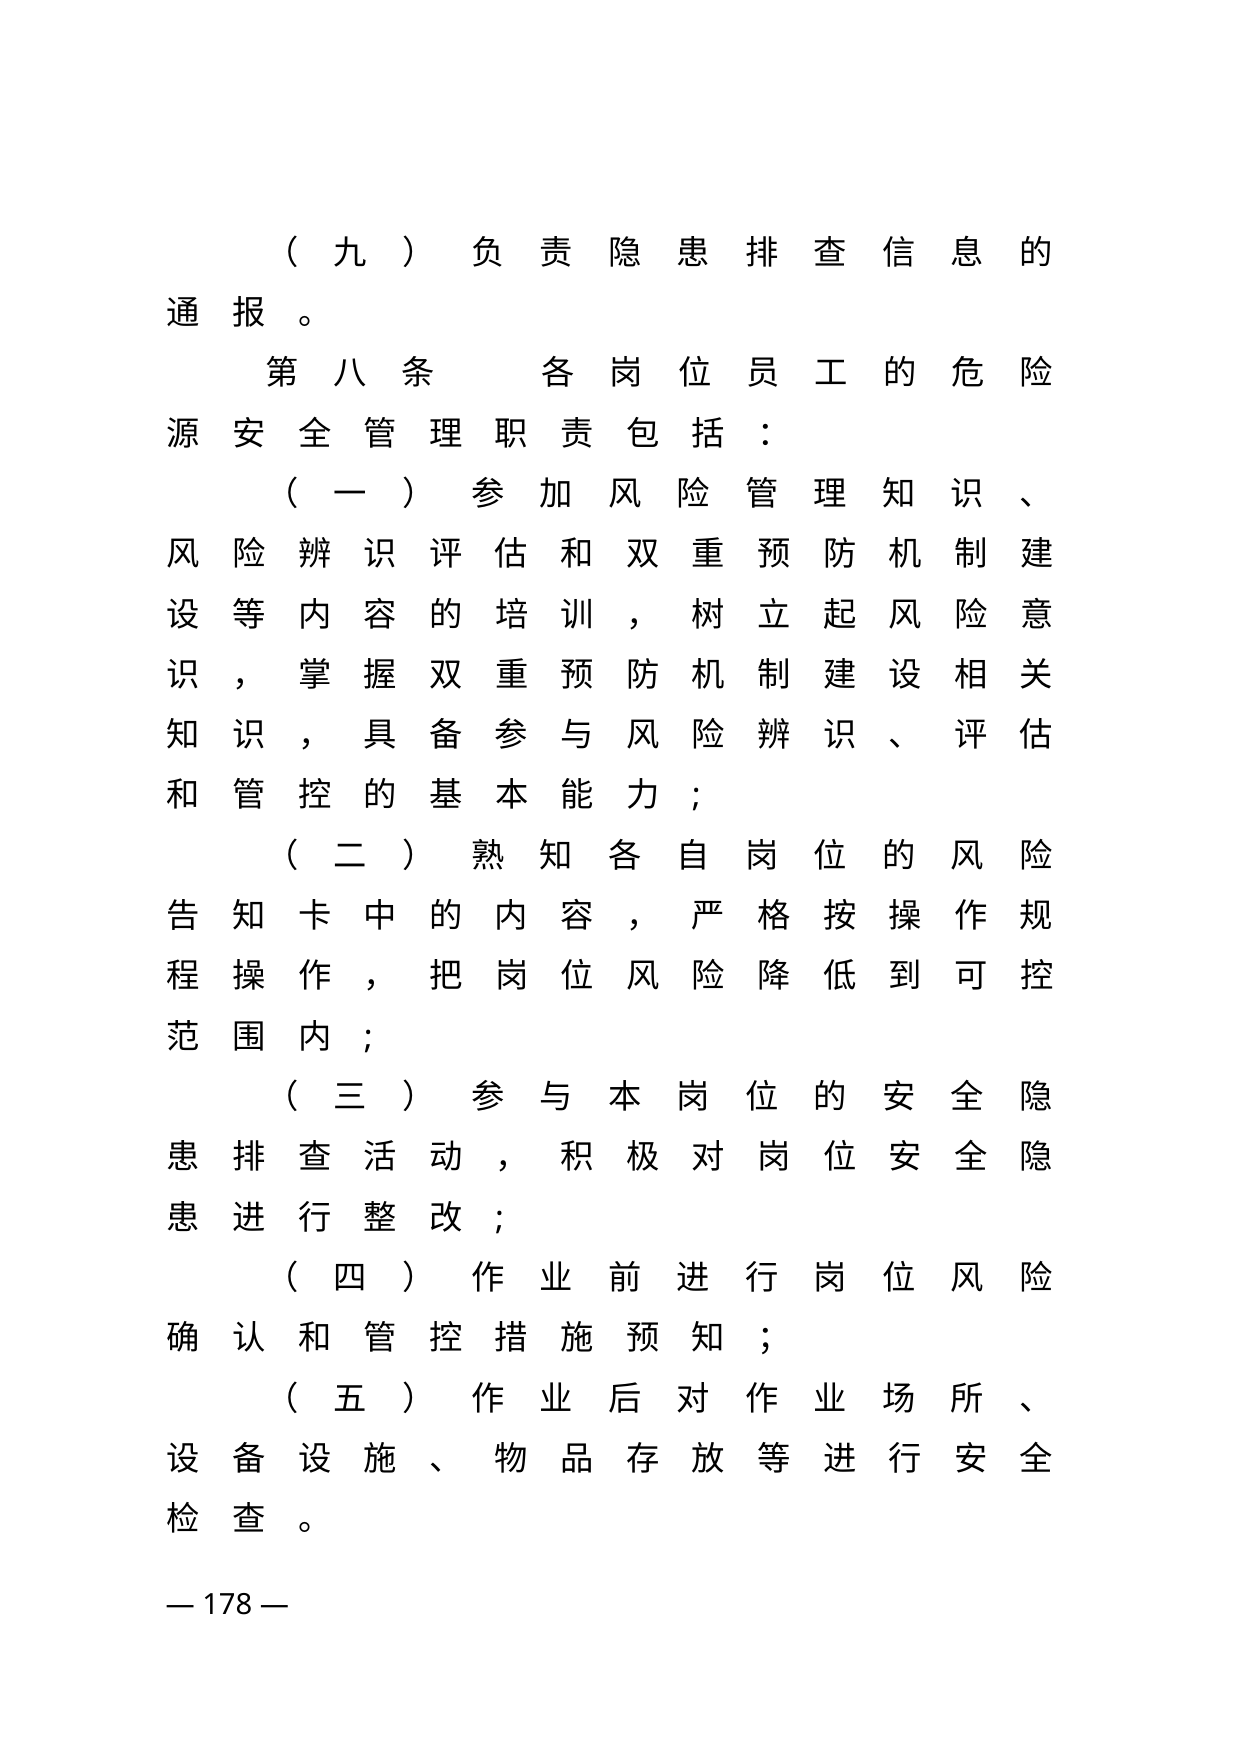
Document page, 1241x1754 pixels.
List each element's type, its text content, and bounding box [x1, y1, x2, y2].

list （三）参与本岗位的安全隐患排查活动，积极对岗位安全隐患进行整改; [167, 1064, 1085, 1245]
text （九）负责隐患排查信息的通报。 [167, 219, 1085, 340]
list （五）作业后对作业场所、设备设施、物品存放等进行安全检查。 [167, 1365, 1085, 1546]
list （四）作业前进行岗位风险确认和管控措施预知； [167, 1245, 1085, 1365]
list （一）参加风险管理知识、风险辨识评估和双重预防机制建设等内容的培训，树立起风险意识，掌握双重预防机制建设相关知识，具备参与风险辨识、评估和管控的基本能力; [167, 461, 1085, 823]
list （二）熟知各自岗位的风险告知卡中的内容，严格按操作规程操作，把岗位风险降低到可控范围内; [167, 823, 1085, 1064]
list 第八条 各岗位员工的危险源安全管理职责包括： [167, 340, 1085, 461]
